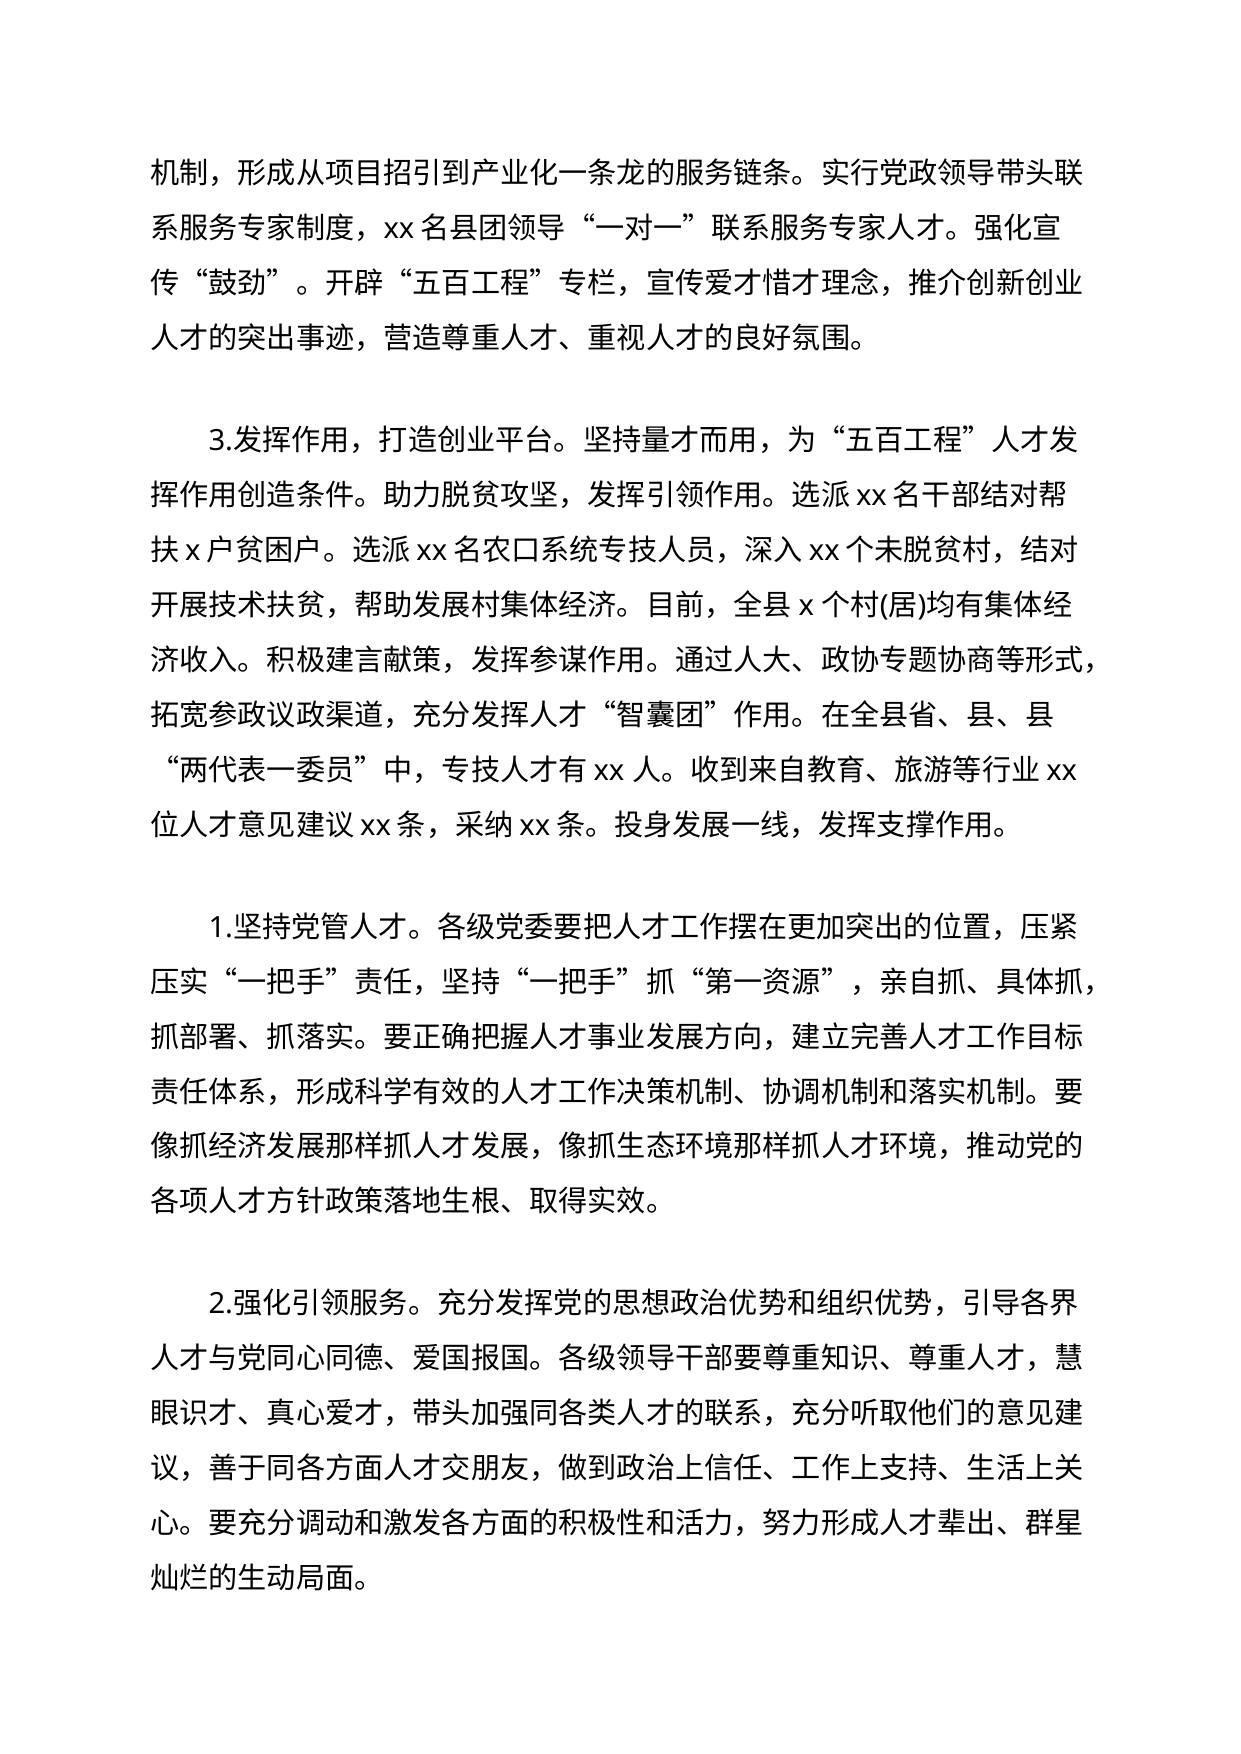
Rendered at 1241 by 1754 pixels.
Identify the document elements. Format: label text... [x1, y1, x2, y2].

text 2.强化引领服务。充分发挥党的思想政治优势和组织优势，引导各界人才与党同心同德、爱国报国。各级领导干部要尊重知识、尊重人才，慧眼识才、真心爱才，带头加强同各类人才的联系，充分听取他们的意见建议，善于同各方面人才交朋友，做到政治上信任、工作上支持、生活上关心。要充分调动和激发各方面的积极性和活力，努力形成人才辈出、群星灿烂的生动局面。 [150, 1280, 1090, 1597]
text 3.发挥作用，打造创业平台。坚持量才而用，为“五百工程”人才发挥作用创造条件。助力脱贫攻坚，发挥引领作用。选派xx名干部结对帮扶x户贫困户。选派xx名农口系统专技人员，深入xx个未脱贫村，结对开展技术扶贫，帮助发展村集体经济。目前，全县 x 个村(居)均有集体经济收入。积极建言献策，发挥参谋作用。通过人大、政协专题协商等形式，拓宽参政议政渠道，充分发挥人才“智囊团”作用。在全县省、县、县“两代表一委员”中，专技人才有xx 人。收到来自教育、旅游等行业xx位人才意见建议xx条，采纳xx条。投身发展一线，发挥支撑作用。 [150, 417, 1090, 844]
text 1.坚持党管人才。各级党委要把人才工作摆在更加突出的位置，压紧压实“一把手”责任，坚持“一把手”抓“第一资源”，亲自抓、具体抓，抓部署、抓落实。要正确把握人才事业发展方向，建立完善人才工作目标责任体系，形成科学有效的人才工作决策机制、协调机制和落实机制。要像抓经济发展那样抓人才发展，像抓生态环境那样抓人才环境，推动党的各项人才方针政策落地生根、取得实效。 [150, 903, 1090, 1220]
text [150, 150, 1090, 357]
